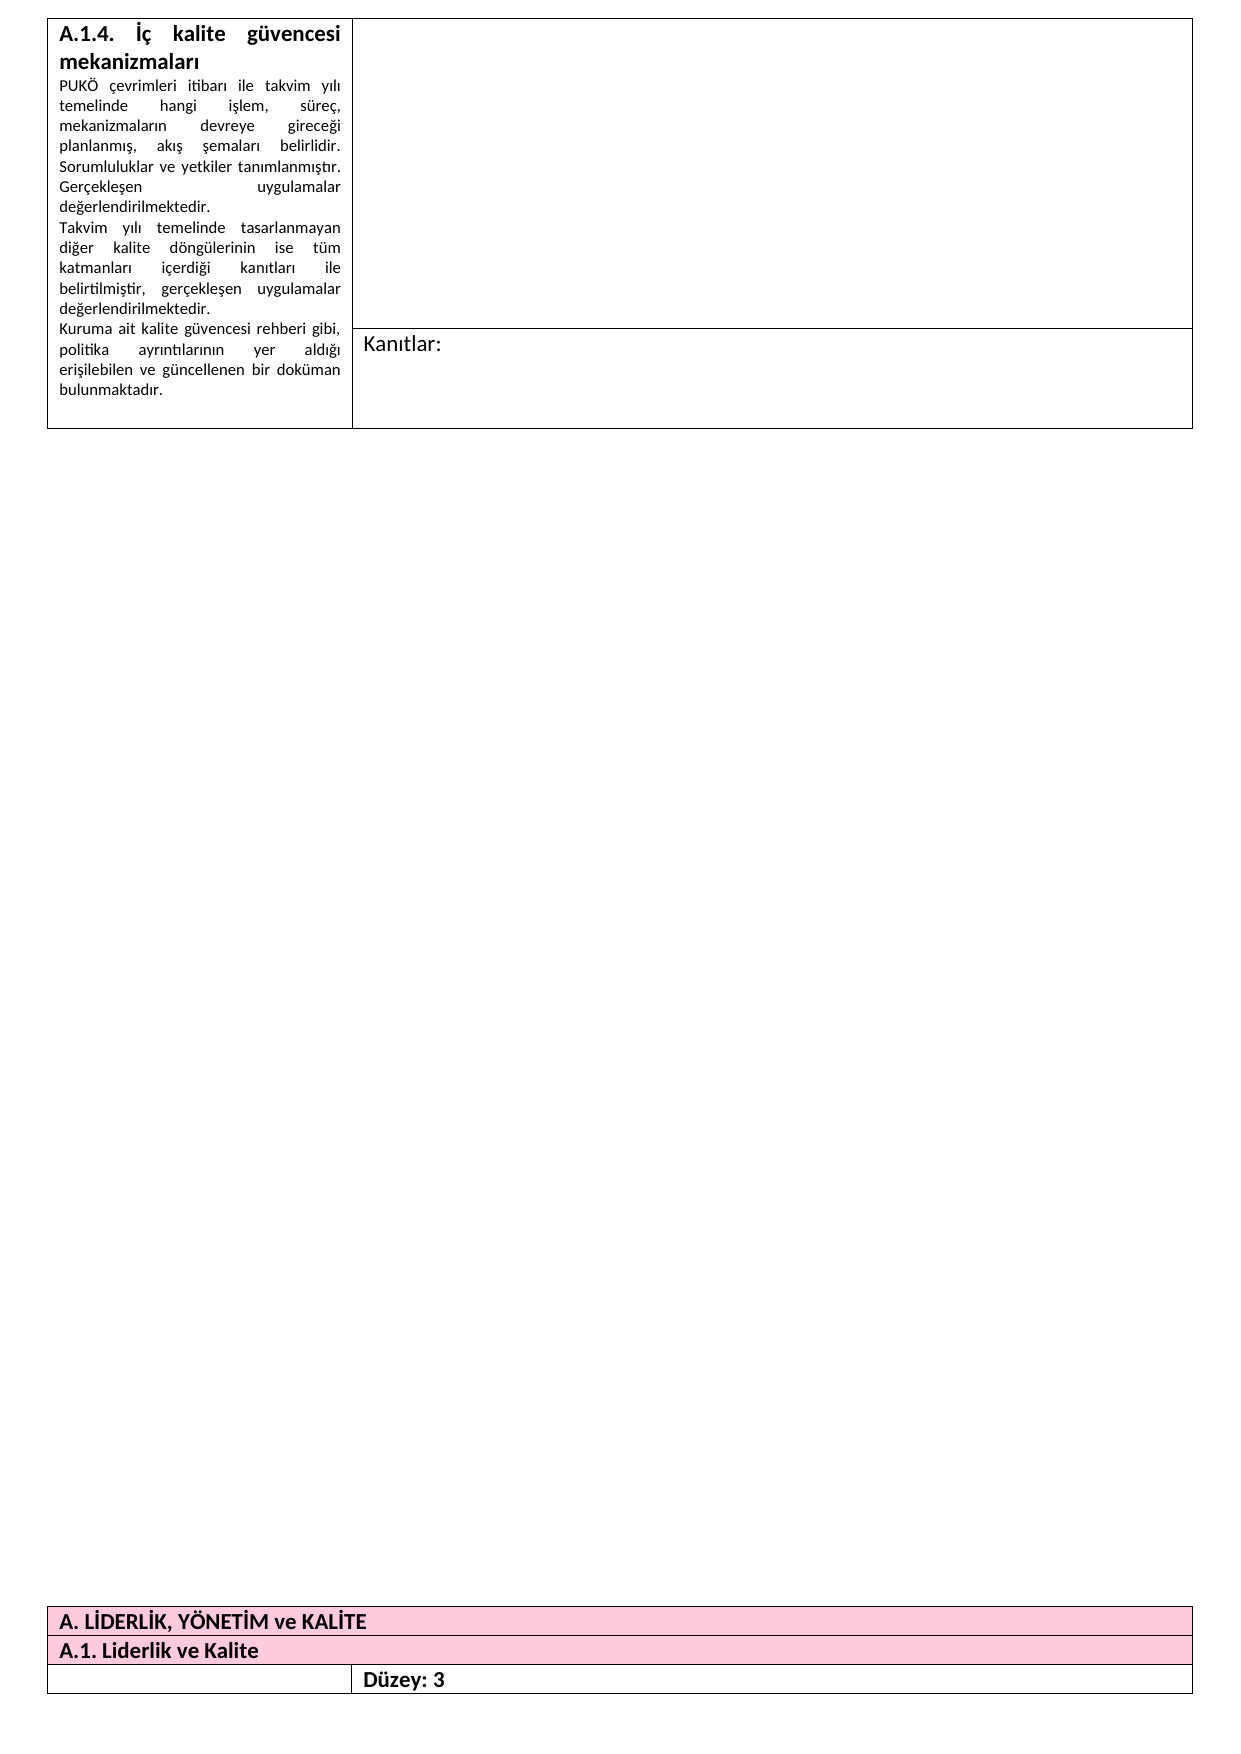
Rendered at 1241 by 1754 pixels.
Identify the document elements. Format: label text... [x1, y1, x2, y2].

table_cell A.1. Liderlik ve Kalite [48, 1636, 1192, 1664]
table_cell Düzey: 3 [352, 1665, 1192, 1693]
table_cell Kanıtlar: [353, 329, 1192, 428]
table_cell [48, 1665, 351, 1693]
table_cell [353, 19, 1192, 328]
table_cell A.1.4. İç kalite güvencesi mekanizmaları PUKÖ çevrimleri itibarı ile takvim yılı temelinde hangi işlem, süreç, mekanizmaların devreye gireceği planlanmış, akış şemaları belirlidir. Sorumluluklar ve yetkiler tanımlanmıştır. Gerçekleşen uygulamalar değerlendirilmektedir. Takvim yılı temelinde tasarlanmayan diğer kalite döngülerinin ise tüm katmanları içerdiği kanıtları ile belirtilmiştir, gerçekleşen uygulamalar değerlendirilmektedir. Kuruma ait kalite güvencesi rehberi gibi, politika ayrıntılarının yer aldığı erişilebilen ve güncellenen bir doküman bulunmaktadır. [48, 19, 352, 428]
table_header A. LİDERLİK, YÖNETİM ve KALİTE [48, 1607, 1192, 1635]
